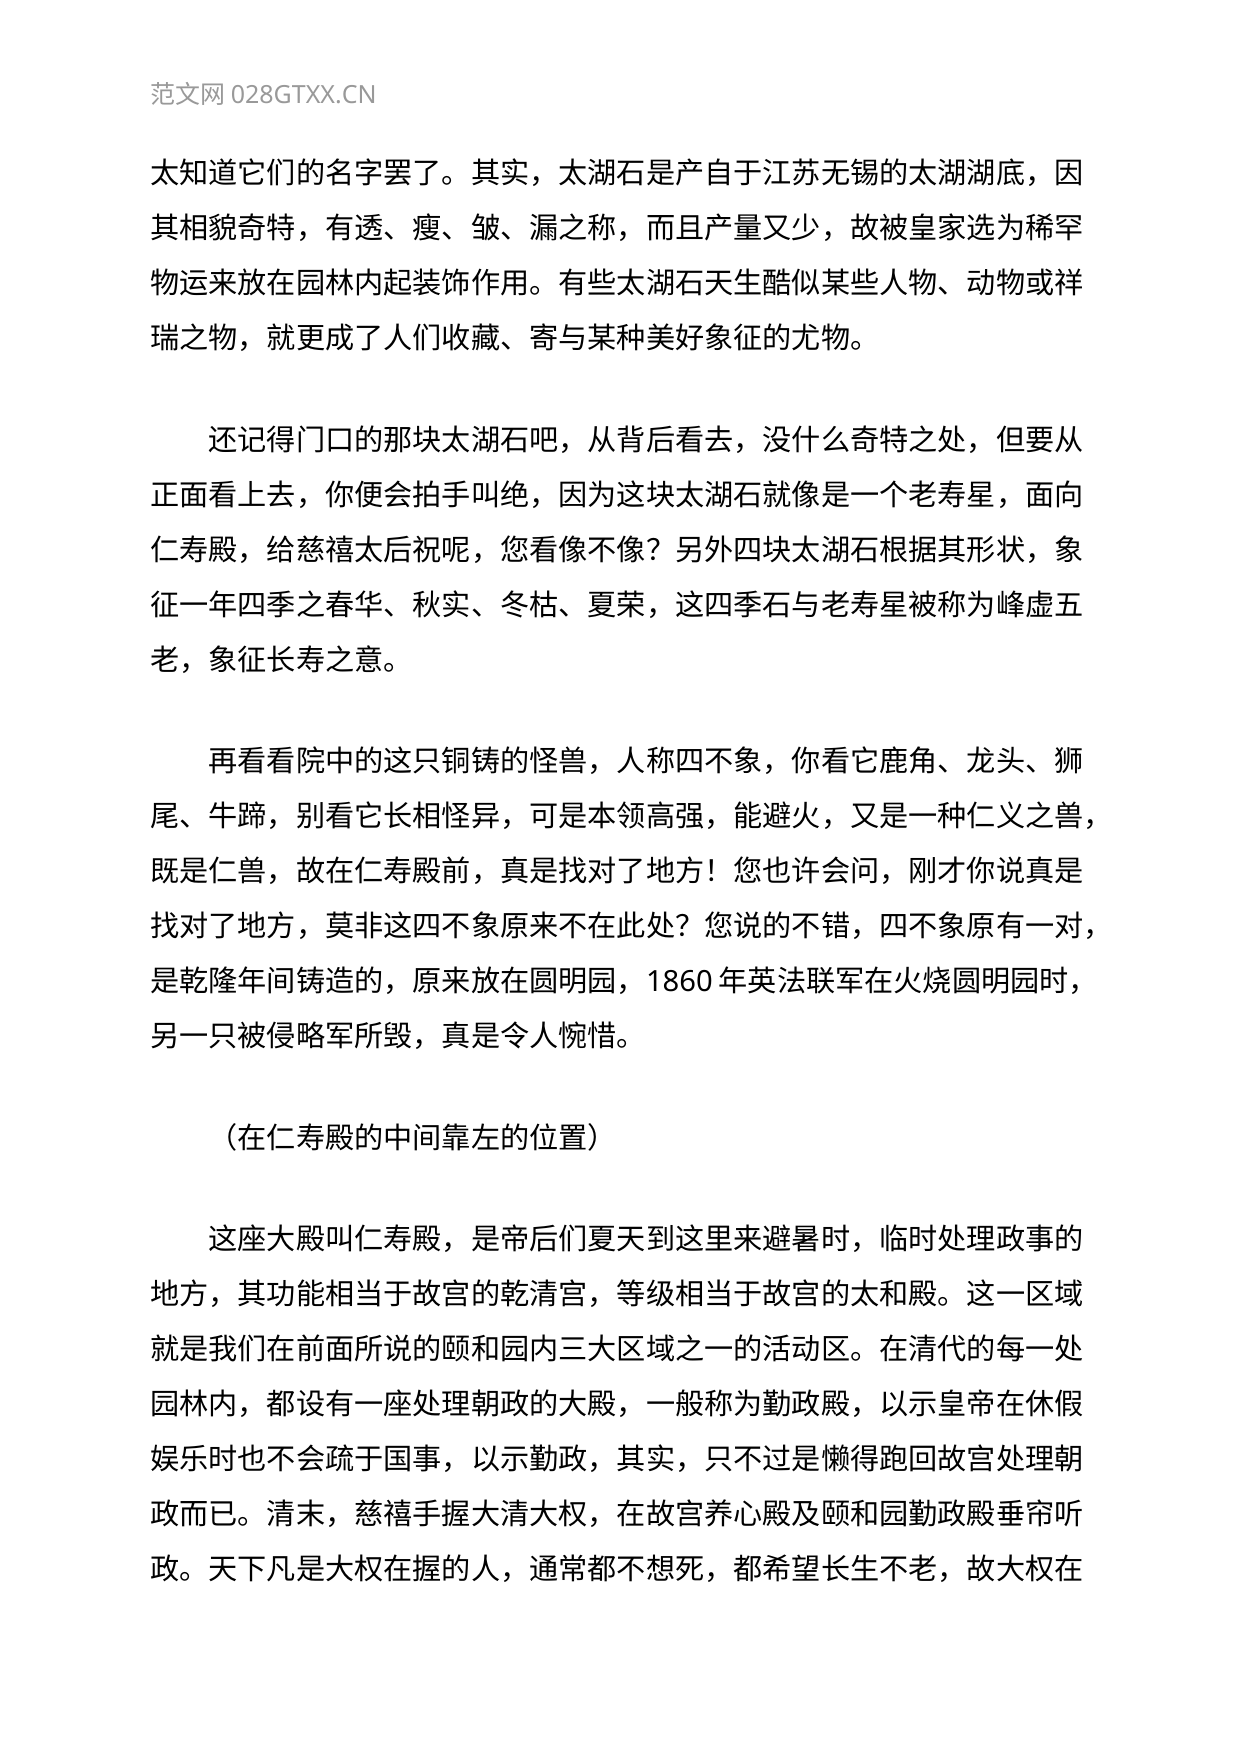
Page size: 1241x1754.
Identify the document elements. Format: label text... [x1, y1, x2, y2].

text （在仁寿殿的中间靠左的位置） [150, 1114, 1090, 1156]
text 还记得门口的那块太湖石吧，从背后看去，没什么奇特之处，但要从正面看上去，你便会拍手叫绝，因为这块太湖石就像是一个老寿星，面向仁寿殿，给慈禧太后祝呢，您看像不像？另外四块太湖石根据其形状，象征一年四季之春华、秋实、冬枯、夏荣，这四季石与老寿星被称为峰虚五老，象征长寿之意。 [150, 416, 1090, 678]
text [150, 1216, 1090, 1588]
text 再看看院中的这只铜铸的怪兽，人称四不象，你看它鹿角、龙头、狮尾、牛蹄，别看它长相怪异，可是本领高强，能避火，又是一种仁义之兽，既是仁兽，故在仁寿殿前，真是找对了地方！您也许会问，刚才你说真是找对了地方，莫非这四不象原来不在此处？您说的不错，四不象原有一对，是乾隆年间铸造的，原来放在圆明园，1860年英法联军在火烧圆明园时，另一只被侵略军所毁，真是令人惋惜。 [150, 738, 1090, 1055]
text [150, 150, 1090, 357]
